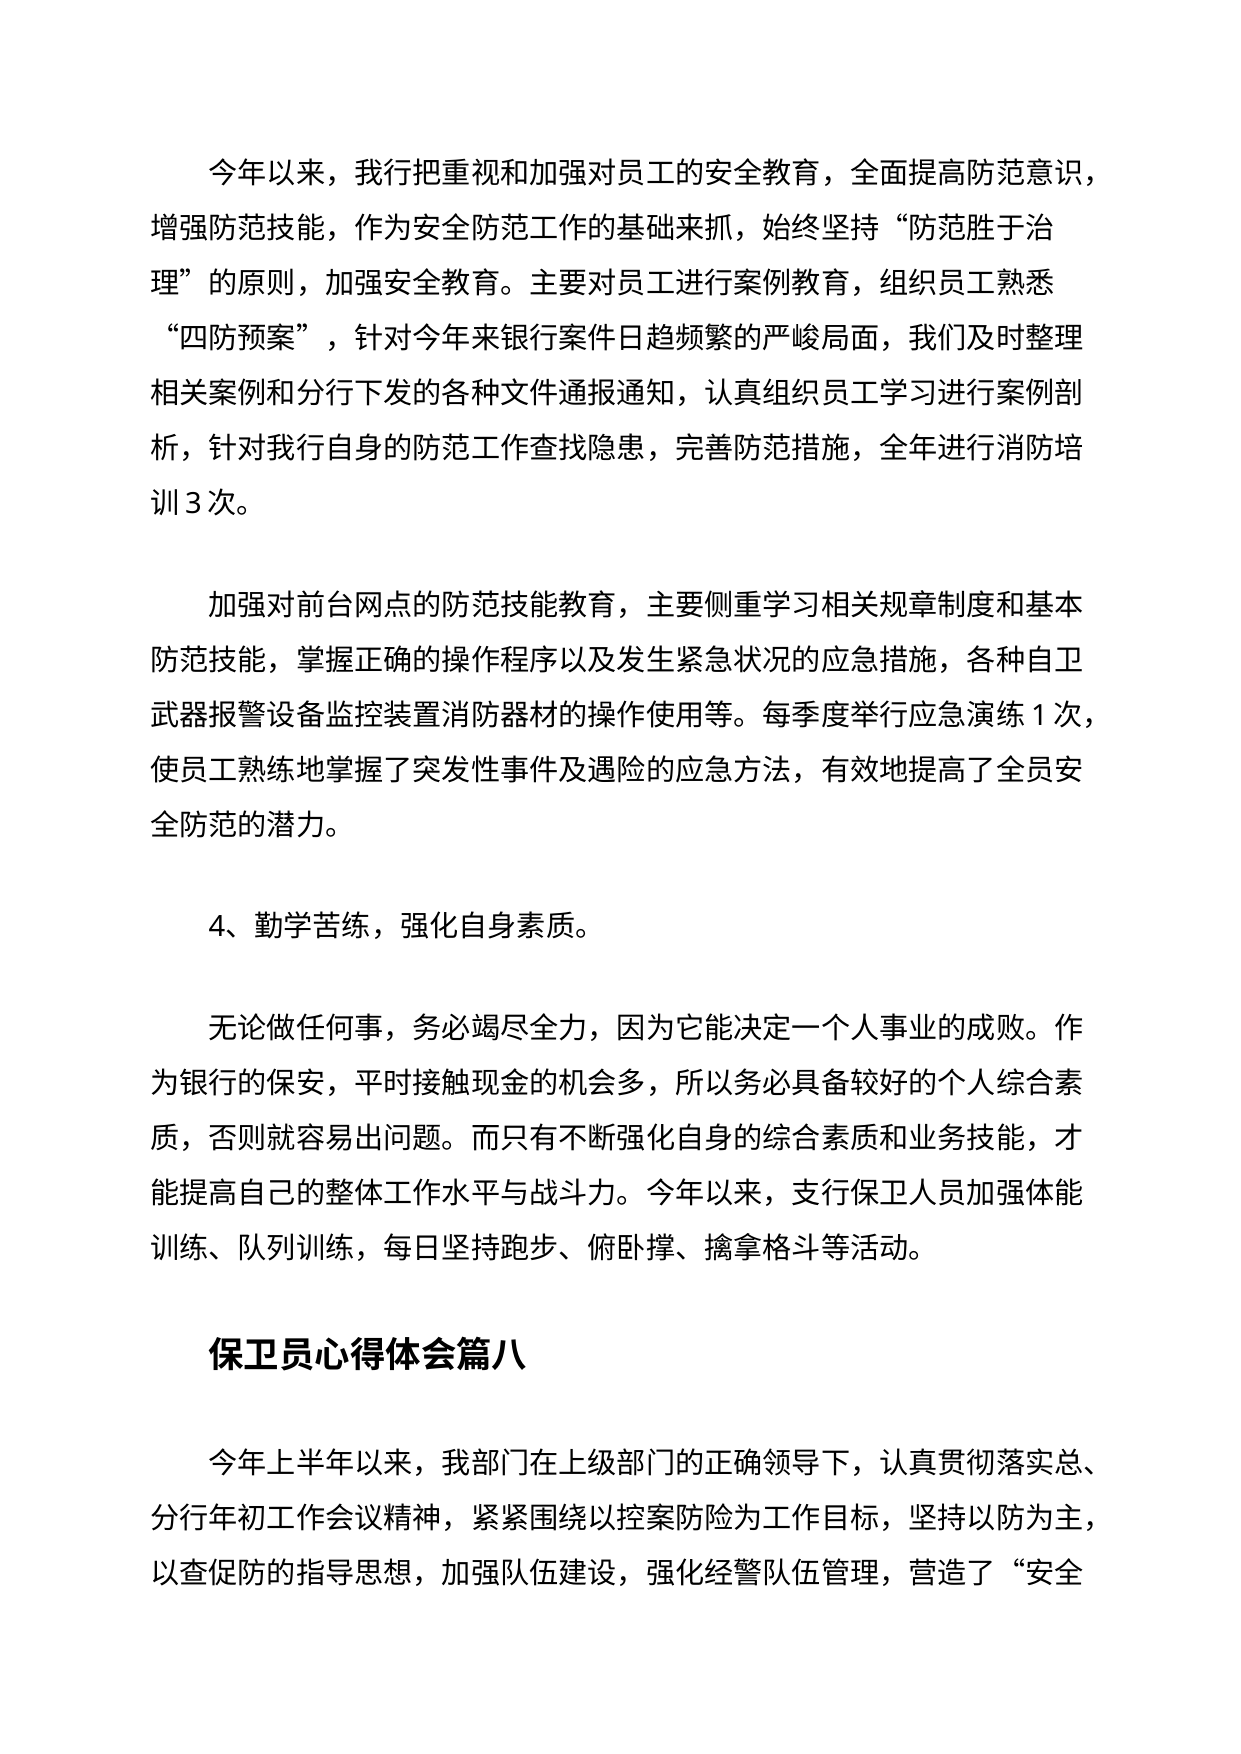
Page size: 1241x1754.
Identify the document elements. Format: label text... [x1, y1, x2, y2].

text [150, 1439, 1090, 1592]
text 保卫员心得体会篇八 [150, 1326, 1090, 1377]
text 加强对前台网点的防范技能教育，主要侧重学习相关规章制度和基本防范技能，掌握正确的操作程序以及发生紧急状况的应急措施，各种自卫武器报警设备监控装置消防器材的操作使用等。每季度举行应急演练1次，使员工熟练地掌握了突发性事件及遇险的应急方法，有效地提高了全员安全防范的潜力。 [150, 581, 1090, 843]
text 无论做任何事，务必竭尽全力，因为它能决定一个人事业的成败。作为银行的保安，平时接触现金的机会多，所以务必具备较好的个人综合素质，否则就容易出问题。而只有不断强化自身的综合素质和业务技能，才能提高自己的整体工作水平与战斗力。今年以来，支行保卫人员加强体能训练、队列训练，每日坚持跑步、俯卧撑、擒拿格斗等活动。 [150, 1005, 1090, 1267]
text 4、勤学苦练，强化自身素质。 [150, 903, 1090, 945]
text 今年以来，我行把重视和加强对员工的安全教育，全面提高防范意识，增强防范技能，作为安全防范工作的基础来抓，始终坚持“防范胜于治理”的原则，加强安全教育。主要对员工进行案例教育，组织员工熟悉“四防预案”，针对今年来银行案件日趋频繁的严峻局面，我们及时整理相关案例和分行下发的各种文件通报通知，认真组织员工学习进行案例剖析，针对我行自身的防范工作查找隐患，完善防范措施，全年进行消防培训3次。 [150, 150, 1090, 522]
